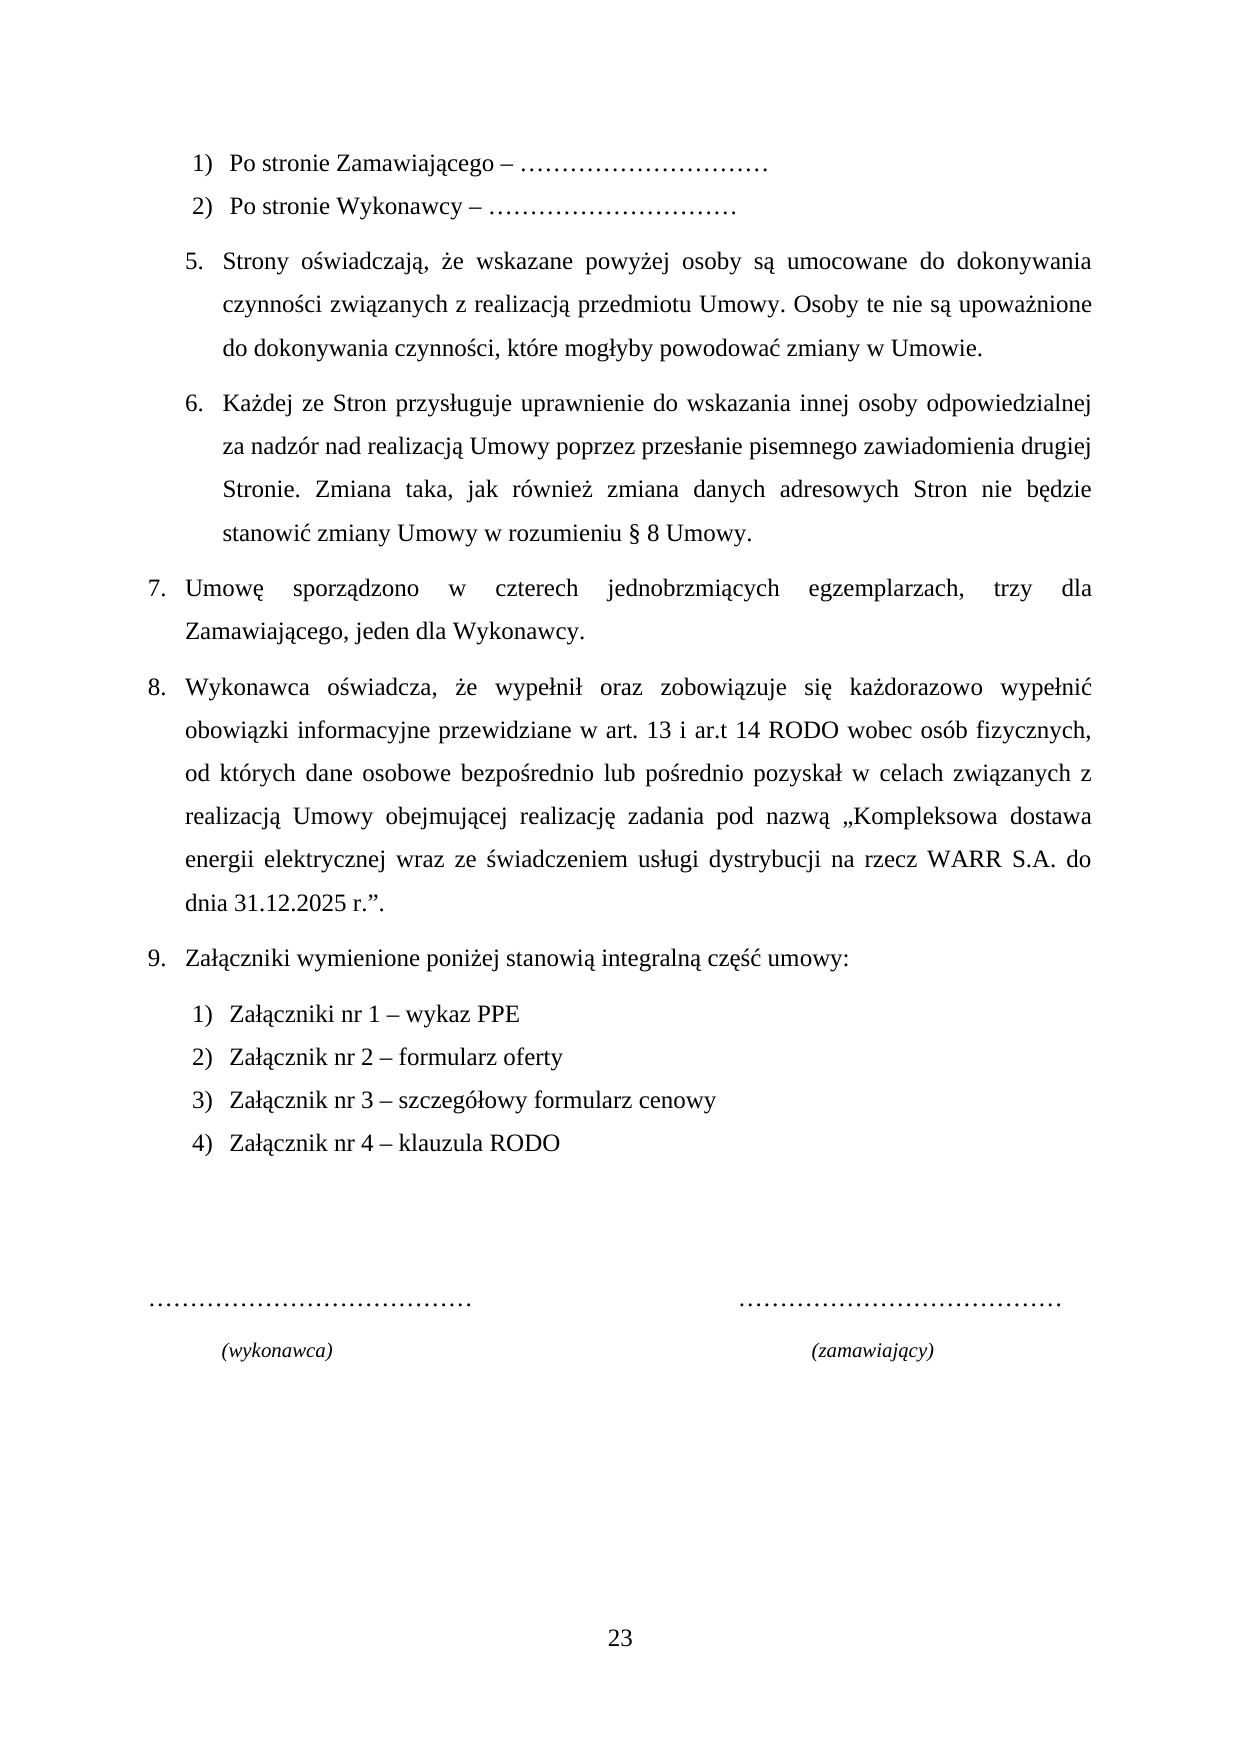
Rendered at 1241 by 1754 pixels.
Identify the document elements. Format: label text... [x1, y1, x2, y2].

list Wykonawca oświadcza, że wypełnił oraz zobowiązuje się każdorazowo wypełnić obowiązki informacyjne przewidziane w art. 13 i ar.t 14 RODO wobec osób fizycznych, od których dane osobowe bezpośrednio lub pośrednio pozyskał w celach związanych z realizacją Umowy obejmującej realizację zadania pod nazwą „Kompleksowa dostawa energii elektrycznej wraz ze świadczeniem usługi dystrybucji na rzecz WARR S.A. do dnia 31.12.2025 r.”. [148, 672, 1093, 916]
list Po stronie Wykonawcy – ………………………… [192, 191, 1093, 219]
list Załącznik nr 3 – szczegółowy formularz cenowy [192, 1085, 1093, 1114]
list Każdej ze Stron przysługuje uprawnienie do wskazania innej osoby odpowiedzialnej za nadzór nad realizacją Umowy poprzez przesłanie pisemnego zawiadomienia drugiej Stronie. Zmiana taka, jak również zmiana danych adresowych Stron nie będzie stanowić zmiany Umowy w rozumieniu § 8 Umowy. [185, 388, 1093, 546]
list Załącznik nr 2 – formularz oferty [192, 1042, 1093, 1071]
list Załącznik nr 4 – klauzula RODO [192, 1128, 1093, 1157]
list Umowę sporządzono w czterech jednobrzmiących egzemplarzach, trzy dla Zamawiającego, jeden dla Wykonawcy. [148, 573, 1093, 645]
text (wykonawca) (zamawiający) [148, 1338, 1093, 1362]
list Po stronie Zamawiającego – ………………………… [192, 148, 1093, 176]
list Załączniki nr 1 – wykaz PPE [192, 999, 1093, 1028]
list Załączniki wymienione poniżej stanowią integralną część umowy: [148, 943, 1093, 972]
text ………………………………… ………………………………… [148, 1283, 1093, 1311]
list Strony oświadczają, że wskazane powyżej osoby są umocowane do dokonywania czynności związanych z realizacją przedmiotu Umowy. Osoby te nie są upoważnione do dokonywania czynności, które mogłyby powodować zmiany w Umowie. [185, 246, 1093, 361]
